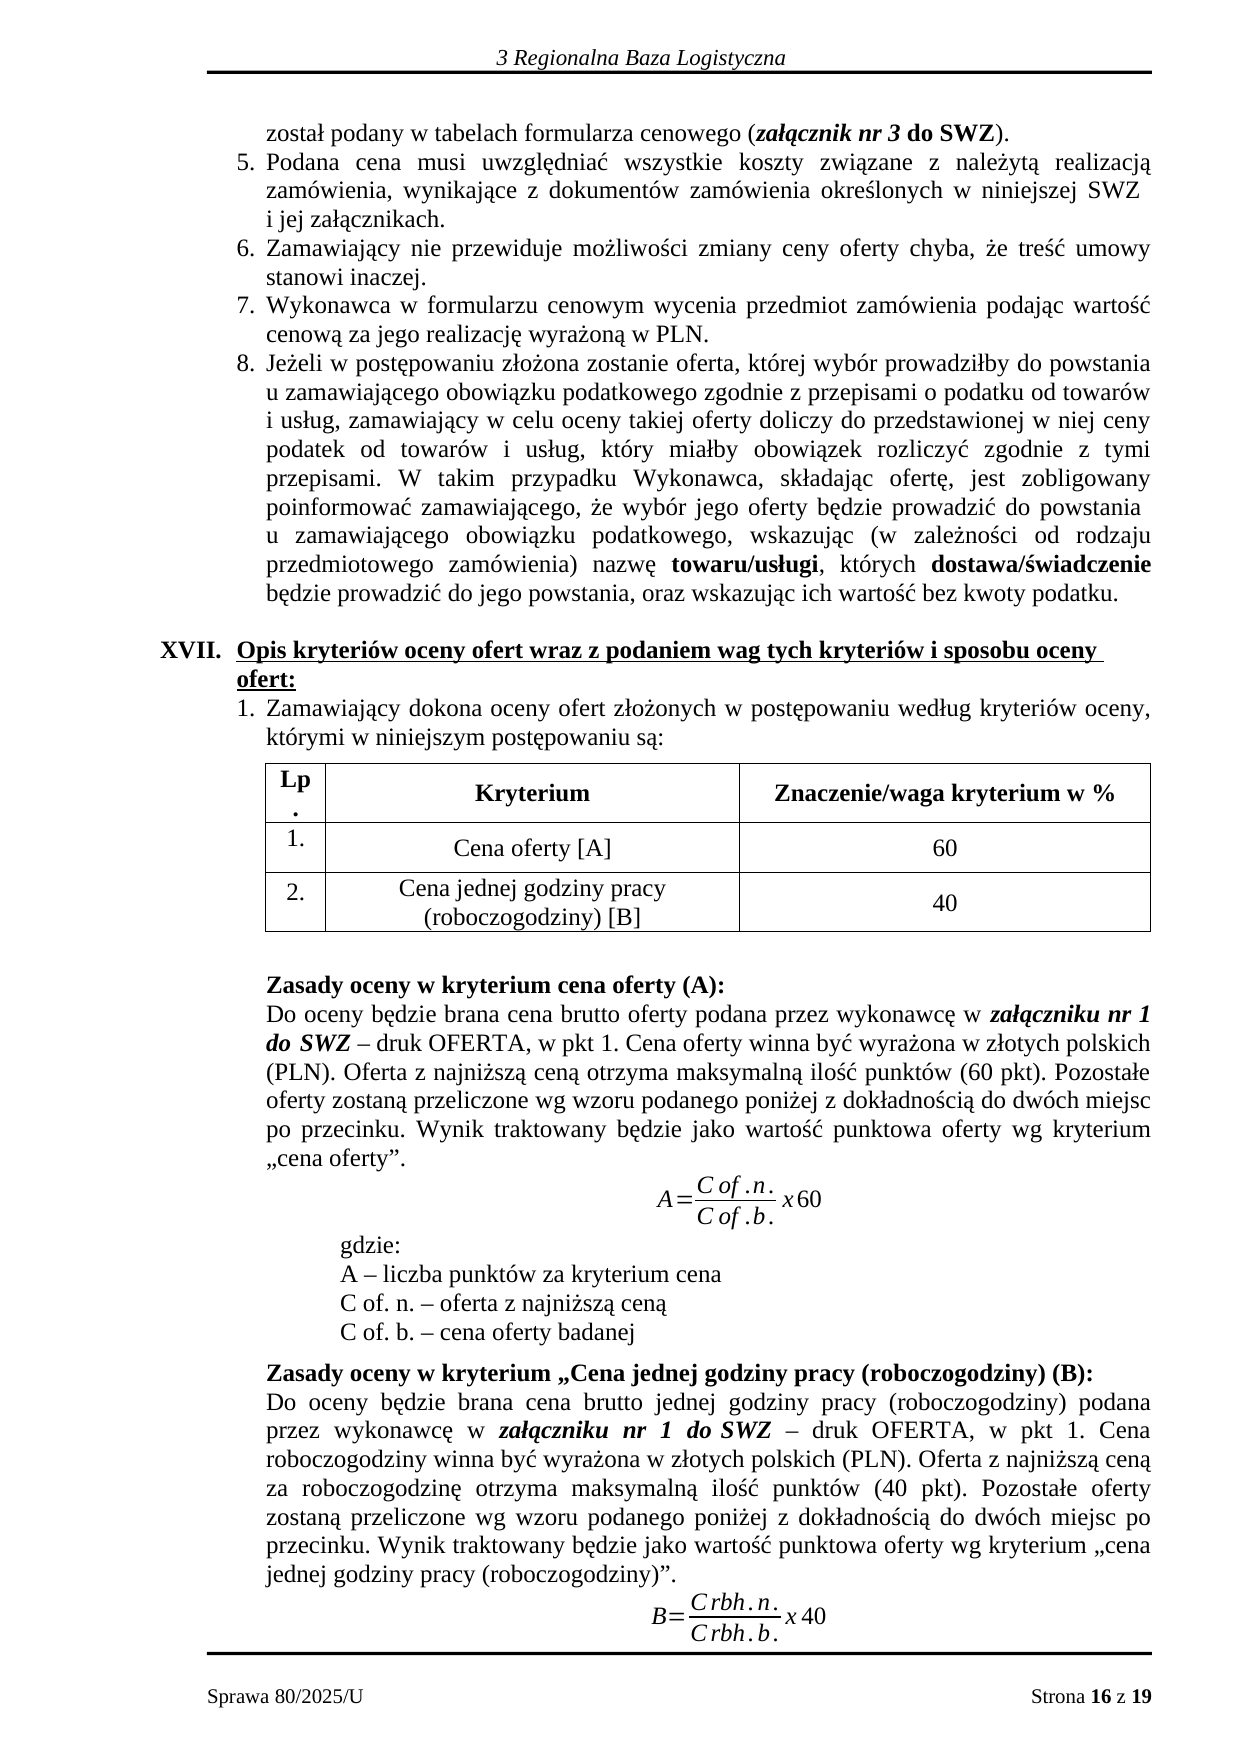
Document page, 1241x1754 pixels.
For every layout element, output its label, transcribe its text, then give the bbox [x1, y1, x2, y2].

list Zamawiający nie przewiduje możliwości zmiany ceny oferty chyba, że treść umowy stanowi inaczej. [236, 233, 1152, 291]
text gdzie: [325, 1231, 1152, 1259]
text Do oceny będzie brana cena brutto jednej godziny pracy (roboczogodziny) podana przez wykonawcę w załączniku nr 1 do SWZ – druk OFERTA, w pkt 1. Cena roboczogodziny winna być wyrażona w złotych polskich (PLN). Oferta z najniższą ceną za roboczogodzinę otrzyma maksymalną ilość punktów (40 pkt). Pozostałe oferty zostaną przeliczone wg wzoru podanego poniżej z dokładnością do dwóch miejsc po przecinku. Wynik traktowany będzie jako wartość punktowa oferty wg kryterium „cena jednej godziny pracy (roboczogodziny)”. [266, 1387, 1152, 1588]
text C of. n. – oferta z najniższą ceną [325, 1288, 1152, 1317]
table_header Lp. [266, 764, 325, 822]
text Do oceny będzie brana cena brutto oferty podana przez wykonawcę w załączniku nr 1 do SWZ – druk OFERTA, w pkt 1. Cena oferty winna być wyrażona w złotych polskich (PLN). Oferta z najniższą ceną otrzyma maksymalną ilość punktów (60 pkt). Pozostałe oferty zostaną przeliczone wg wzoru podanego poniżej z dokładnością do dwóch miejsc po przecinku. Wynik traktowany będzie jako wartość punktowa oferty wg kryterium „cena oferty”. [266, 999, 1152, 1172]
table_cell 1. [266, 823, 325, 872]
list Zasady oceny w kryterium cena oferty (A): [266, 970, 1152, 999]
table_header Znaczenie/waga kryterium w % [740, 764, 1150, 822]
list Opis kryteriów oceny ofert wraz z podaniem wag tych kryteriów i sposobu oceny ofert: [222, 636, 1152, 693]
text C of. b. – cena oferty badanej [325, 1317, 1152, 1346]
table_header Kryterium [326, 764, 739, 822]
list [236, 118, 1152, 147]
text A – liczba punktów za kryterium cena [325, 1259, 1152, 1288]
table_cell Cena oferty [A] [326, 823, 739, 872]
table_cell 40 [740, 873, 1150, 931]
list Podana cena musi uwzględniać wszystkie koszty związane z należytą realizacją zamówienia, wynikające z dokumentów zamówienia określonych w niniejszej SWZ i jej załącznikach. [236, 147, 1152, 233]
list Jeżeli w postępowaniu złożona zostanie oferta, której wybór prowadziłby do powstania u zamawiającego obowiązku podatkowego zgodnie z przepisami o podatku od towarów i usług, zamawiający w celu oceny takiej oferty doliczy do przedstawionej w niej ceny podatek od towarów i usług, który miałby obowiązek rozliczyć zgodnie z tymi przepisami. W takim przypadku Wykonawca, składając ofertę, jest zobligowany poinformować zamawiającego, że wybór jego oferty będzie prowadzić do powstania u zamawiającego obowiązku podatkowego, wskazując (w zależności od rodzaju przedmiotowego zamówienia) nazwę towaru/usługi, których dostawa/świadczenie będzie prowadzić do jego powstania, oraz wskazując ich wartość bez kwoty podatku. [236, 348, 1152, 607]
list Zasady oceny w kryterium „Cena jednej godziny pracy (roboczogodziny) (B): [266, 1358, 1152, 1387]
list Wykonawca w formularzu cenowym wycenia przedmiot zamówienia podając wartość cenową za jego realizację wyrażoną w PLN. [236, 291, 1152, 348]
list Zamawiający dokona oceny ofert złożonych w postępowaniu według kryteriów oceny, którymi w niniejszym postępowaniu są: [236, 693, 1152, 751]
table_cell Cena jednej godziny pracy (roboczogodziny) [B] [326, 873, 739, 931]
table_cell 60 [740, 823, 1150, 872]
table_cell 2. [266, 873, 325, 931]
